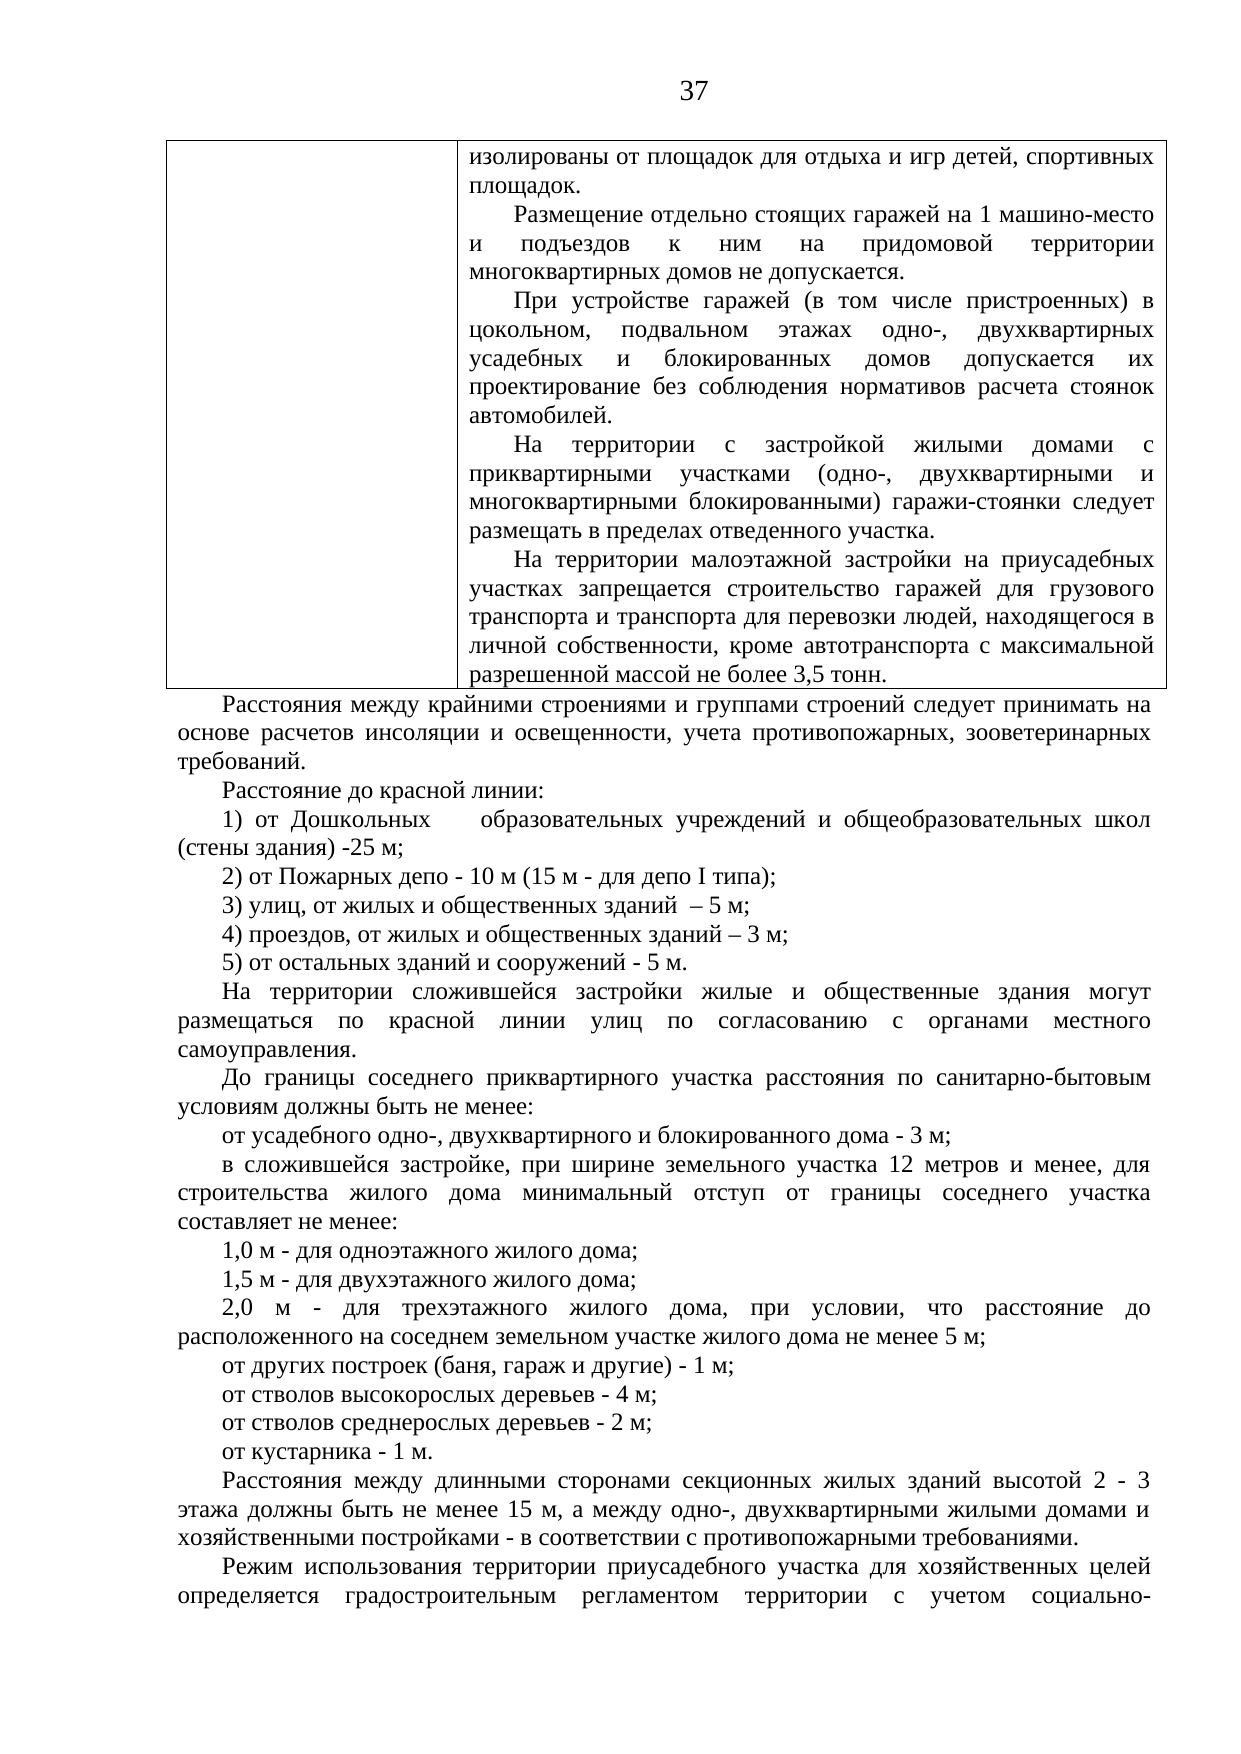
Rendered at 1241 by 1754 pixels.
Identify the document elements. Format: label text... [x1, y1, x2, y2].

text от стволов среднерослых деревьев - 2 м; [177, 1407, 1152, 1436]
text от кустарника - 1 м. [177, 1436, 1152, 1465]
text в сложившейся застройке, при ширине земельного участка 12 метров и менее, для строительства жилого дома минимальный отступ от границы соседнего участка составляет не менее: [177, 1149, 1152, 1235]
text от усадебного одно-, двухквартирного и блокированного дома - 3 м; [177, 1120, 1152, 1149]
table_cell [167, 141, 457, 688]
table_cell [458, 141, 1166, 688]
text На территории сложившейся застройки жилые и общественные здания могут размещаться по красной линии улиц по согласованию с органами местного самоуправления. [177, 976, 1152, 1062]
text 1,5 м - для двухэтажного жилого дома; [177, 1264, 1152, 1292]
text 2) от Пожарных депо - 10 м (15 м - для депо I типа); [177, 861, 1152, 890]
text 1) от Дошкольных образовательных учреждений и общеобразовательных школ (стены здания) -25 м; [177, 804, 1152, 861]
text Расстояния между длинными сторонами секционных жилых зданий высотой 2 - 3 этажа должны быть не менее 15 м, а между одно-, двухквартирными жилыми домами и хозяйственными постройками - в соответствии с противопожарными требованиями. [177, 1465, 1152, 1551]
text 4) проездов, от жилых и общественных зданий – 3 м; [177, 919, 1152, 947]
text от стволов высокорослых деревьев - 4 м; [177, 1379, 1152, 1407]
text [177, 1551, 1152, 1609]
text До границы соседнего приквартирного участка расстояния по санитарно-бытовым условиям должны быть не менее: [177, 1062, 1152, 1120]
text от других построек (баня, гараж и другие) - 1 м; [177, 1350, 1152, 1379]
text 2,0 м - для трехэтажного жилого дома, при условии, что расстояние до расположенного на соседнем земельном участке жилого дома не менее 5 м; [177, 1292, 1152, 1350]
text 5) от остальных зданий и сооружений - 5 м. [177, 947, 1152, 976]
text Расстояния между крайними строениями и группами строений следует принимать на основе расчетов инсоляции и освещенности, учета противопожарных, зооветеринарных требований. [177, 689, 1152, 775]
text 1,0 м - для одноэтажного жилого дома; [177, 1235, 1152, 1264]
text Расстояние до красной линии: [177, 775, 1152, 804]
text 3) улиц, от жилых и общественных зданий – 5 м; [177, 890, 1152, 919]
